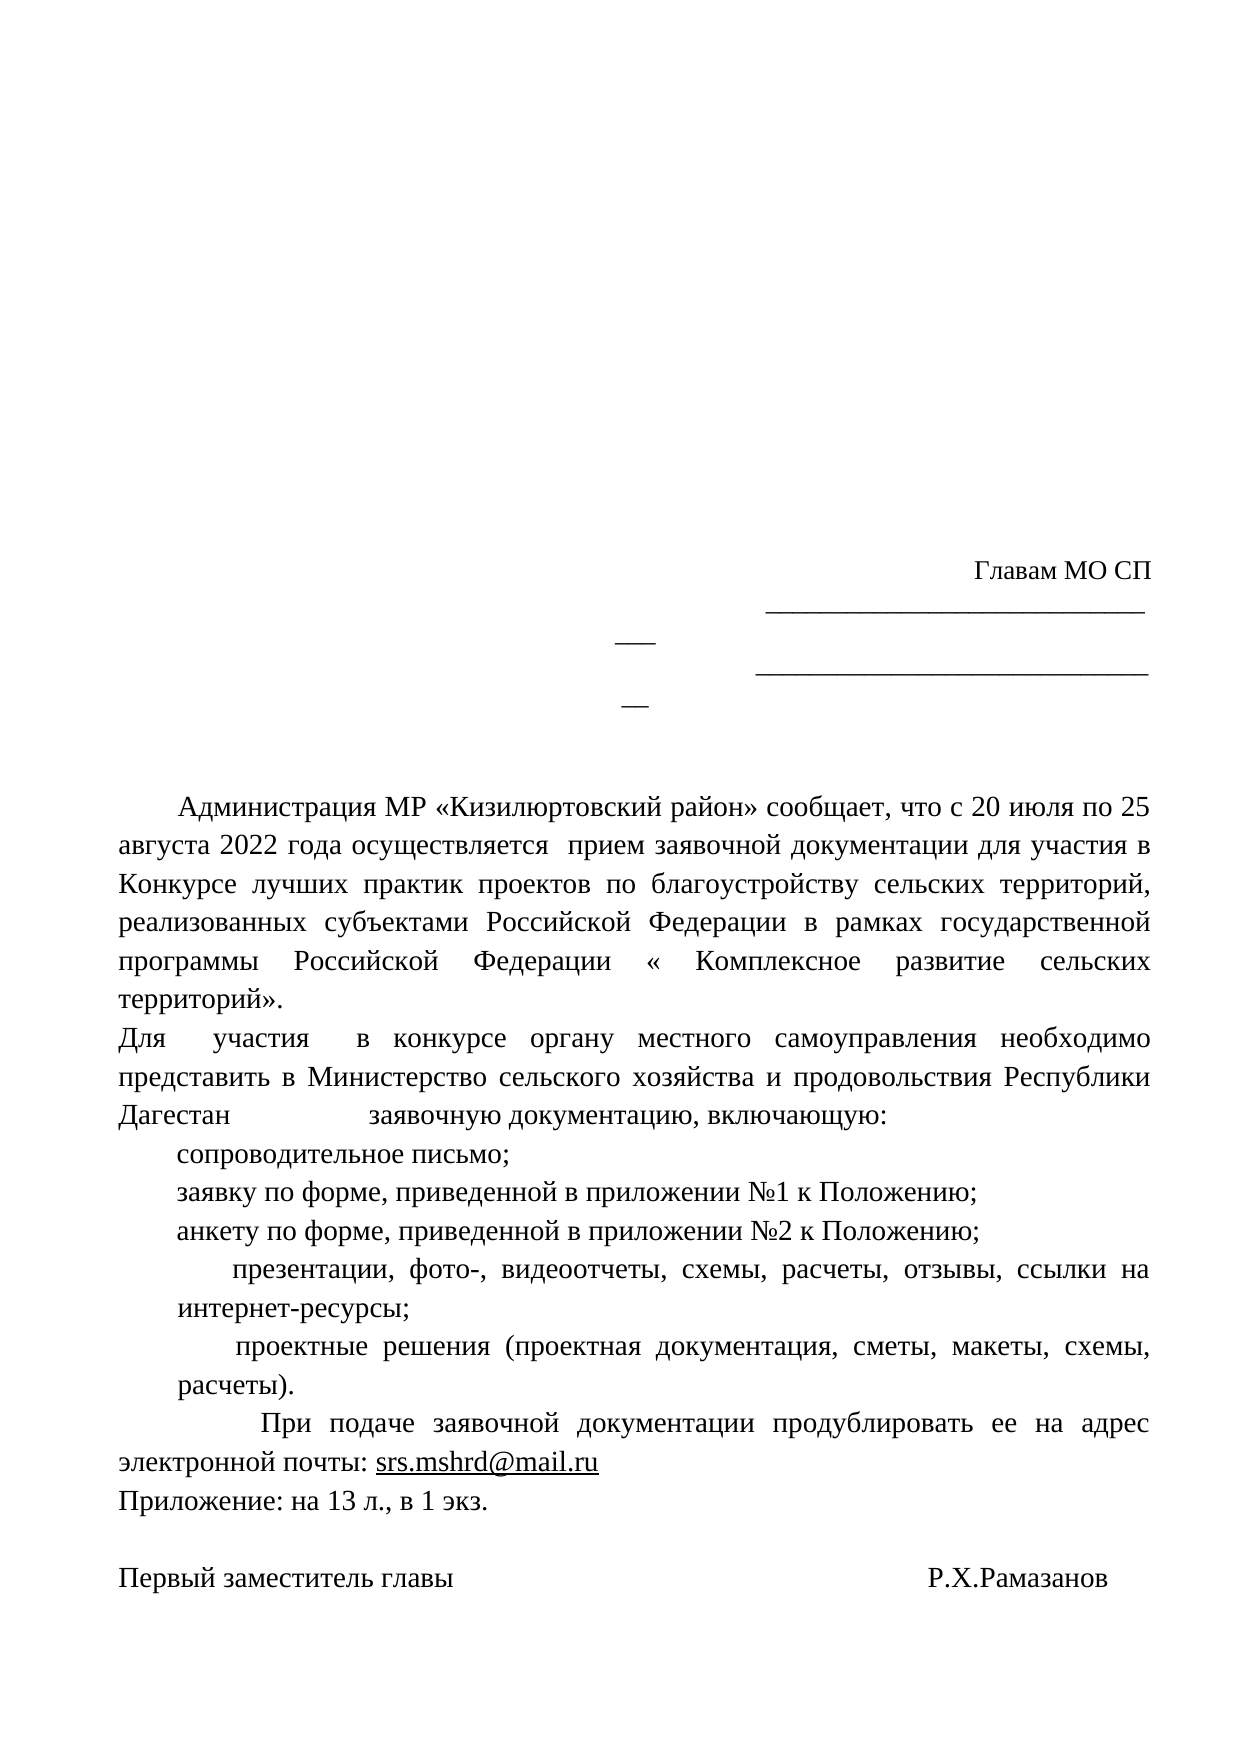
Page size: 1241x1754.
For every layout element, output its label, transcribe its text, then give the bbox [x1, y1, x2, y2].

text _______________________________ [118, 648, 1152, 710]
text Администрация МР «Кизилюртовский район» сообщает, что с 20 июля по 25 августа 2022 года осуществляется прием заявочной документации для участия в Конкурсе лучших практик проектов по благоустройству сельских территорий, реализованных субъектами Российской Федерации в рамках государственной программы Российской Федерации « Комплексное развитие сельских территорий». [118, 789, 1152, 1015]
text сопроводительное письмо; [118, 1136, 1152, 1169]
text При подаче заявочной документации продублировать ее на адрес электронной почты: srs.mshrd@mail.ru [118, 1406, 1152, 1478]
text Для участия в конкурсе органу местного самоуправления необходимо представить в Министерство сельского хозяйства и продовольствия Республики Дагестан заявочную документацию, включающую: [118, 1020, 1152, 1131]
text Первый заместитель главы Р.Х.Рамазанов [118, 1560, 1152, 1593]
text Главам МО СП [118, 554, 1152, 585]
text проектные решения (проектная документация, сметы, макеты, схемы, расчеты). [118, 1328, 1152, 1401]
text презентации, фото-, видеоотчеты, схемы, расчеты, отзывы, ссылки на интернет-ресурсы; [118, 1251, 1152, 1323]
text Приложение: на 13 л., в 1 экз. [118, 1483, 1152, 1516]
text _______________________________ [118, 585, 1152, 648]
text анкету по форме, приведенной в приложении №2 к Положению; [118, 1213, 1152, 1246]
text заявку по форме, приведенной в приложении №1 к Положению; [118, 1174, 1152, 1208]
